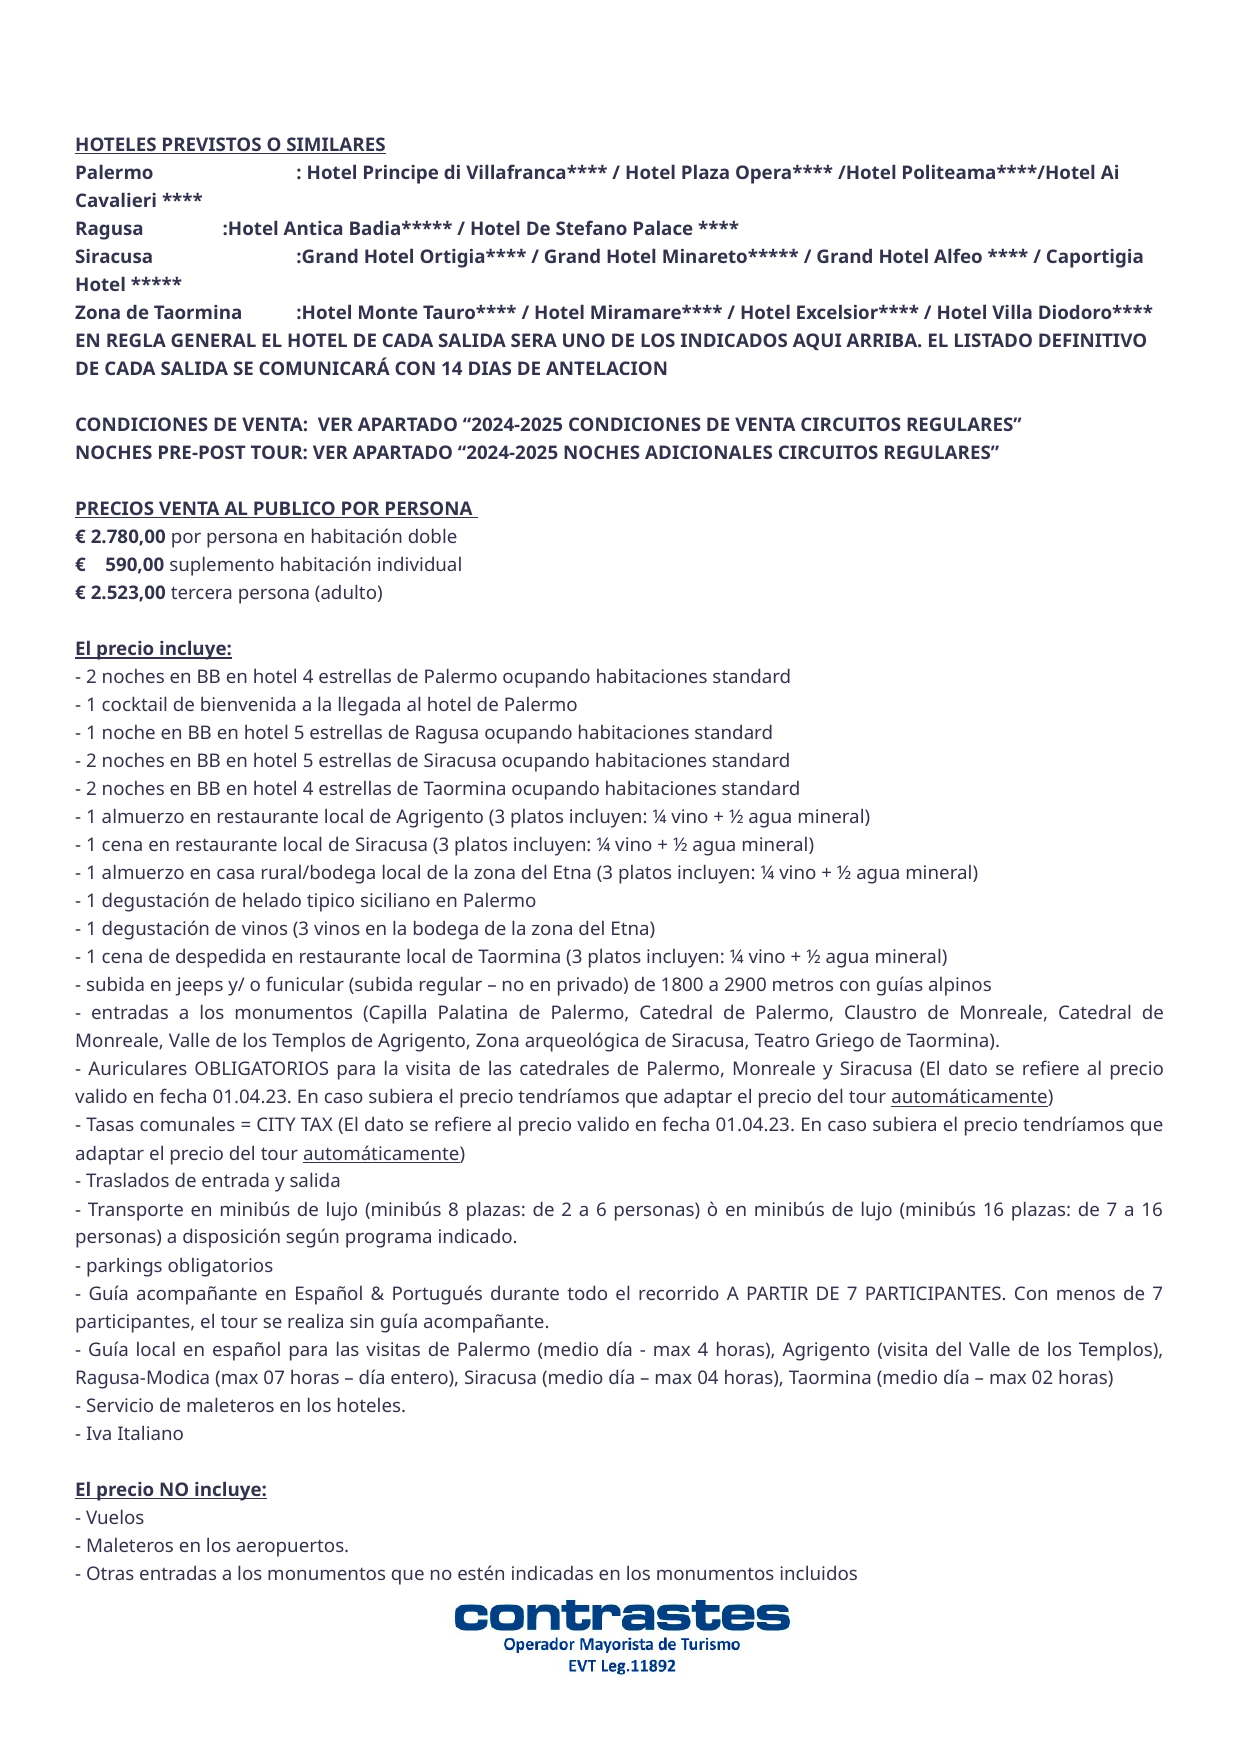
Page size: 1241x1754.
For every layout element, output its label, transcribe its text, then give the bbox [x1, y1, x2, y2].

text - Tasas comunales = CITY TAX (El dato se refiere al precio valido en fecha 01.04.23. En caso subiera el precio tendríamos que adaptar el precio del tour automáticamente) [75, 1112, 1165, 1165]
text Palermo : Hotel Principe di Villafranca**** / Hotel Plaza Opera**** /Hotel Politeama****/Hotel Ai Cavalieri **** [75, 159, 1165, 213]
text - subida en jeeps y/ o funicular (subida regular – no en privado) de 1800 a 2900 metros con guías alpinos [75, 972, 1165, 997]
text - 1 cocktail de bienvenida a la llegada al hotel de Palermo [75, 691, 1165, 717]
text Siracusa :Grand Hotel Ortigia**** / Grand Hotel Minareto***** / Grand Hotel Alfeo **** / Caportigia Hotel ***** [75, 243, 1165, 297]
text - Guía local en español para las visitas de Palermo (medio día - max 4 horas), Agrigento (visita del Valle de los Templos), Ragusa-Modica (max 07 horas – día entero), Siracusa (medio día – max 04 horas), Taormina (medio día – max 02 horas) [75, 1336, 1165, 1389]
text - 1 degustación de helado tipico siciliano en Palermo [75, 888, 1165, 913]
text EN REGLA GENERAL EL HOTEL DE CADA SALIDA SERA UNO DE LOS INDICADOS AQUI ARRIBA. EL LISTADO DEFINITIVO DE CADA SALIDA SE COMUNICARÁ CON 14 DIAS DE ANTELACION [75, 327, 1165, 381]
text Zona de Taormina :Hotel Monte Tauro**** / Hotel Miramare**** / Hotel Excelsior**** / Hotel Villa Diodoro**** [75, 299, 1165, 325]
text HOTELES PREVISTOS O SIMILARES [75, 131, 1165, 157]
text - Otras entradas a los monumentos que no estén indicadas en los monumentos incluidos [75, 1560, 1165, 1586]
text - Guía acompañante en Español & Portugués durante todo el recorrido A PARTIR DE 7 PARTICIPANTES. Con menos de 7 participantes, el tour se realiza sin guía acompañante. [75, 1280, 1165, 1333]
text - Transporte en minibús de lujo (minibús 8 plazas: de 2 a 6 personas) ò en minibús de lujo (minibús 16 plazas: de 7 a 16 personas) a disposición según programa indicado. [75, 1196, 1165, 1249]
text - Iva Italiano [75, 1420, 1165, 1446]
text - 2 noches en BB en hotel 4 estrellas de Palermo ocupando habitaciones standard [75, 663, 1165, 689]
text € 590,00 suplemento habitación individual [75, 551, 1165, 577]
text PRECIOS VENTA AL PUBLICO POR PERSONA [75, 495, 1165, 521]
text - Auriculares OBLIGATORIOS para la visita de las catedrales de Palermo, Monreale y Siracusa (El dato se refiere al precio valido en fecha 01.04.23. En caso subiera el precio tendríamos que adaptar el precio del tour automáticamente) [75, 1056, 1165, 1109]
text Ragusa :Hotel Antica Badia***** / Hotel De Stefano Palace **** [75, 215, 1165, 241]
text - 1 degustación de vinos (3 vinos en la bodega de la zona del Etna) [75, 916, 1165, 941]
text - Vuelos [75, 1504, 1165, 1529]
text - 1 cena de despedida en restaurante local de Taormina (3 platos incluyen: ¼ vino + ½ agua mineral) [75, 944, 1165, 969]
text CONDICIONES DE VENTA: VER APARTADO “2024-2025 CONDICIONES DE VENTA CIRCUITOS REGULARES” [75, 411, 1165, 437]
text NOCHES PRE-POST TOUR: VER APARTADO “2024-2025 NOCHES ADICIONALES CIRCUITOS REGULARES” [75, 439, 1165, 465]
text € 2.523,00 tercera persona (adulto) [75, 579, 1165, 605]
text - Traslados de entrada y salida [75, 1168, 1165, 1193]
text - 2 noches en BB en hotel 4 estrellas de Taormina ocupando habitaciones standard [75, 776, 1165, 801]
text - 1 cena en restaurante local de Siracusa (3 platos incluyen: ¼ vino + ½ agua mineral) [75, 832, 1165, 857]
text - entradas a los monumentos (Capilla Palatina de Palermo, Catedral de Palermo, Claustro de Monreale, Catedral de Monreale, Valle de los Templos de Agrigento, Zona arqueológica de Siracusa, Teatro Griego de Taormina). [75, 1000, 1165, 1053]
text El precio incluye: [75, 635, 1165, 661]
text - 1 almuerzo en restaurante local de Agrigento (3 platos incluyen: ¼ vino + ½ agua mineral) [75, 803, 1165, 829]
picture [445, 1590, 796, 1681]
text - 1 noche en BB en hotel 5 estrellas de Ragusa ocupando habitaciones standard [75, 719, 1165, 745]
text - Servicio de maleteros en los hoteles. [75, 1392, 1165, 1417]
text - Maleteros en los aeropuertos. [75, 1532, 1165, 1558]
text - 1 almuerzo en casa rural/bodega local de la zona del Etna (3 platos incluyen: ¼ vino + ½ agua mineral) [75, 859, 1165, 885]
text El precio NO incluye: [75, 1476, 1165, 1502]
text € 2.780,00 por persona en habitación doble [75, 523, 1165, 549]
text - 2 noches en BB en hotel 5 estrellas de Siracusa ocupando habitaciones standard [75, 747, 1165, 773]
text - parkings obligatorios [75, 1252, 1165, 1277]
